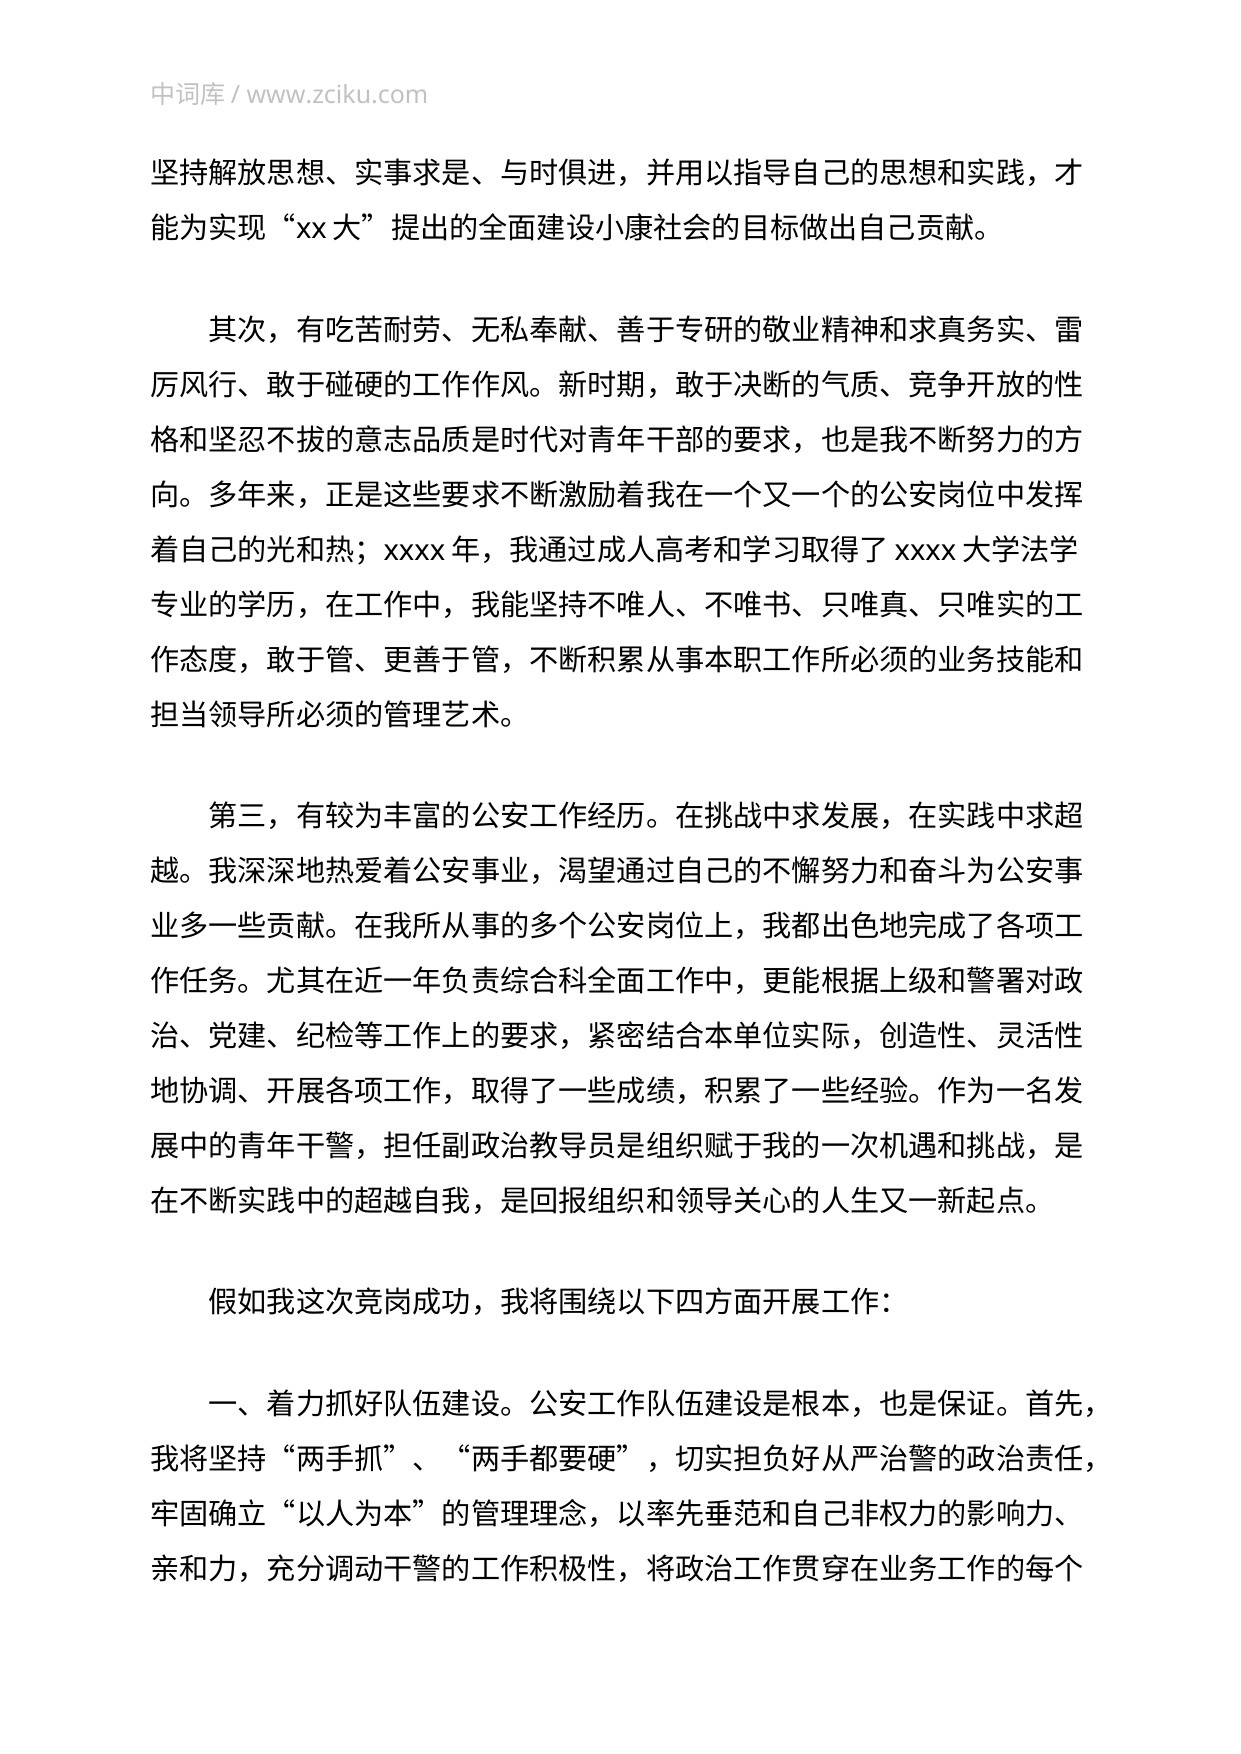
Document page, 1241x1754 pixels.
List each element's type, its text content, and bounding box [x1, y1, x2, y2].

text 其次，有吃苦耐劳、无私奉献、善于专研的敬业精神和求真务实、雷厉风行、敢于碰硬的工作作风。新时期，敢于决断的气质、竞争开放的性格和坚忍不拔的意志品质是时代对青年干部的要求，也是我不断努力的方向。多年来，正是这些要求不断激励着我在一个又一个的公安岗位中发挥着自己的光和热；xxxx年，我通过成人高考和学习取得了xxxx大学法学专业的学历，在工作中，我能坚持不唯人、不唯书、只唯真、只唯实的工作态度，敢于管、更善于管，不断积累从事本职工作所必须的业务技能和担当领导所必须的管理艺术。 [150, 307, 1090, 733]
text 假如我这次竞岗成功，我将围绕以下四方面开展工作： [150, 1279, 1090, 1321]
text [150, 150, 1090, 247]
text 第三，有较为丰富的公安工作经历。在挑战中求发展，在实践中求超越。我深深地热爱着公安事业，渴望通过自己的不懈努力和奋斗为公安事业多一些贡献。在我所从事的多个公安岗位上，我都出色地完成了各项工作任务。尤其在近一年负责综合科全面工作中，更能根据上级和警署对政治、党建、纪检等工作上的要求，紧密结合本单位实际，创造性、灵活性地协调、开展各项工作，取得了一些成绩，积累了一些经验。作为一名发展中的青年干警，担任副政治教导员是组织赋于我的一次机遇和挑战，是在不断实践中的超越自我，是回报组织和领导关心的人生又一新起点。 [150, 793, 1090, 1219]
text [150, 1381, 1090, 1588]
